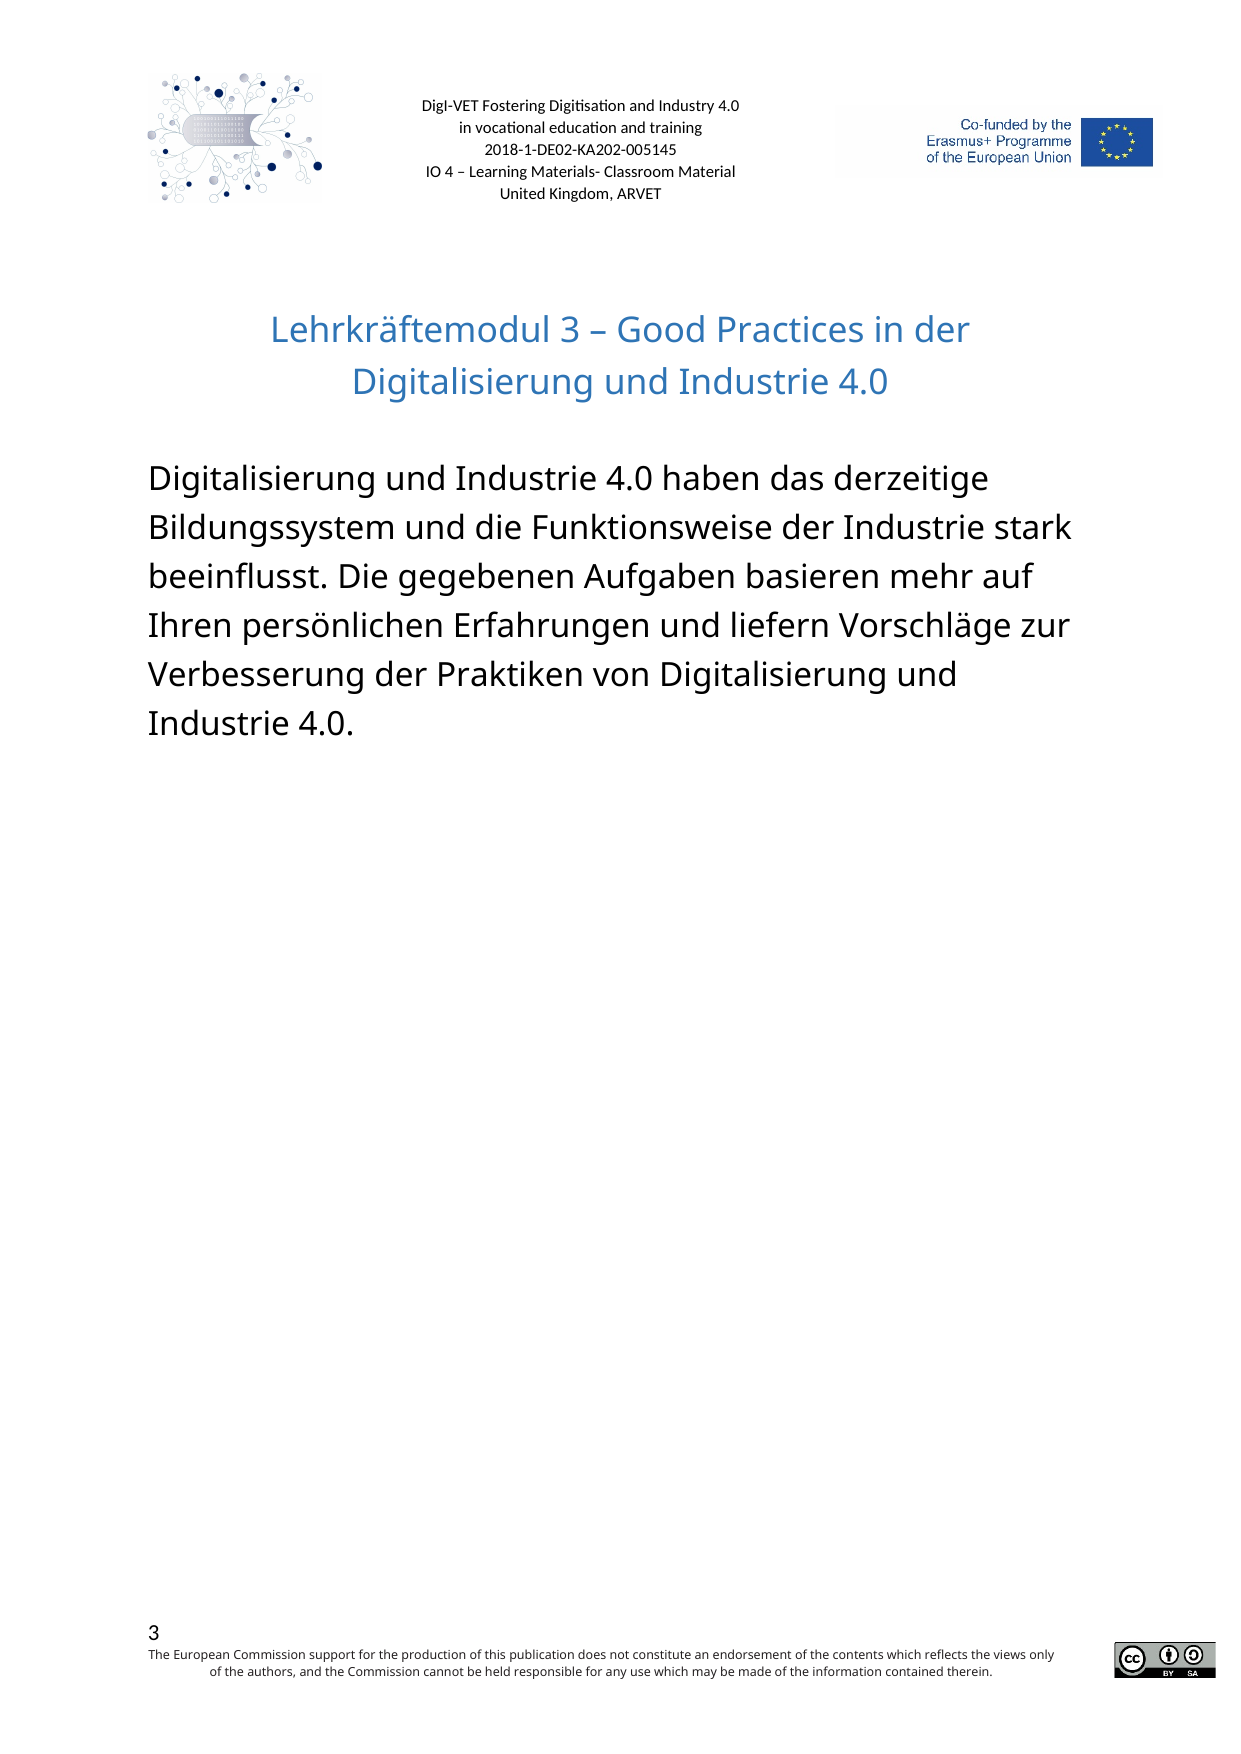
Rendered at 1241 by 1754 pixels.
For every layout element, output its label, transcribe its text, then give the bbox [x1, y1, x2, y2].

picture [1112, 1639, 1216, 1678]
text Digitalisierung und Industrie 4.0 haben das derzeitige Bildungssystem und die Funktionsweise der Industrie stark beeinflusst. Die gegebenen Aufgaben basieren mehr auf Ihren persönlichen Erfahrungen und liefern Vorschläge zur Verbesserung der Praktiken von Digitalisierung und Industrie 4.0. [148, 455, 1093, 745]
picture [147, 73, 322, 203]
picture [835, 105, 1164, 178]
subtitle Lehrkräftemodul 3 – Good Practices in der Digitalisierung und Industrie 4.0 [148, 304, 1093, 404]
